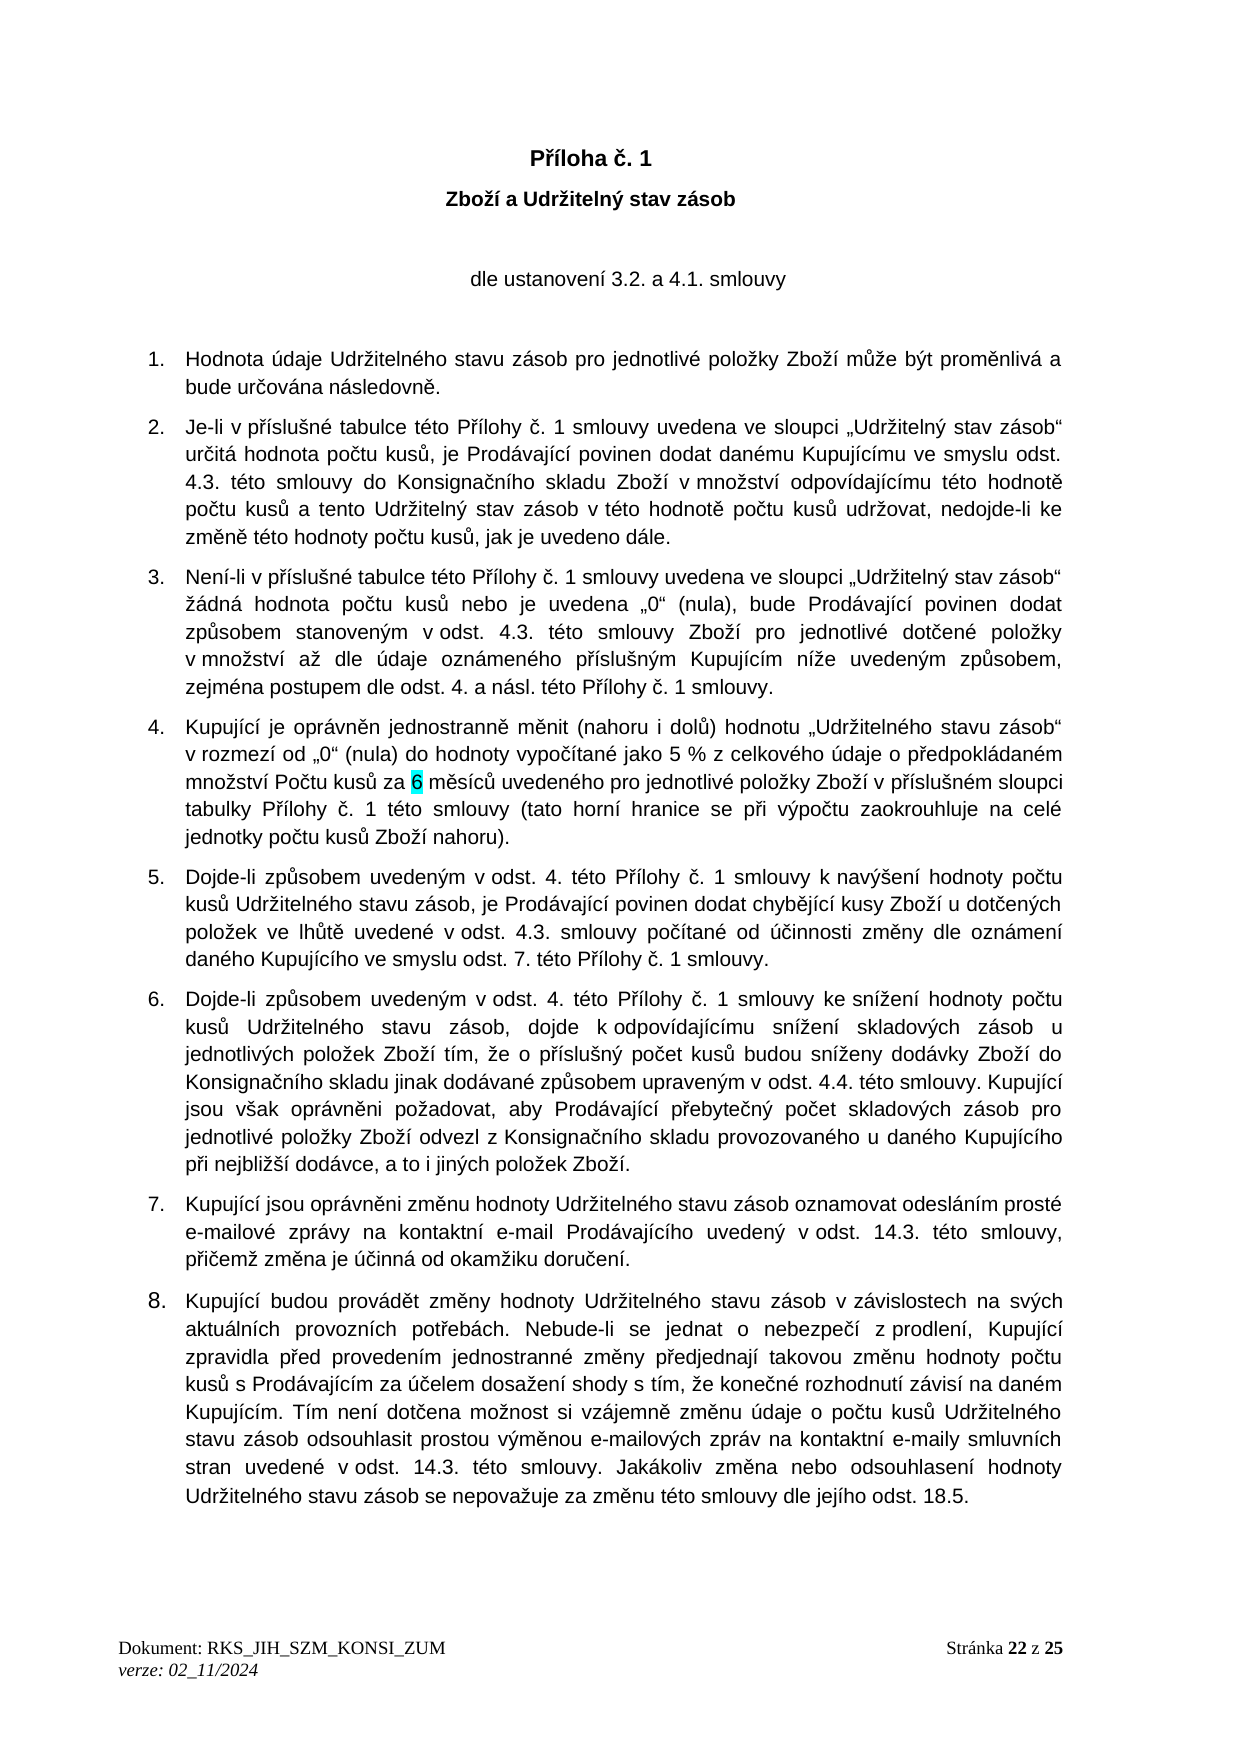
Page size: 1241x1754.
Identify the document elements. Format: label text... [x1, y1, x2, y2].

list Dojde-li způsobem uvedeným v odst. 4. této Přílohy č. 1 smlouvy ke snížení hodnoty počtu kusů Udržitelného stavu zásob, dojde k odpovídajícímu snížení skladových zásob u jednotlivých položek Zboží tím, že o příslušný počet kusů budou sníženy dodávky Zboží do Konsignačního skladu jinak dodávané způsobem upraveným v odst. 4.4. této smlouvy. Kupující jsou však oprávněni požadovat, aby Prodávající přebytečný počet skladových zásob pro jednotlivé položky Zboží odvezl z Konsignačního skladu provozovaného u daného Kupujícího při nejbližší dodávce, a to i jiných položek Zboží. [148, 987, 1063, 1176]
text dle ustanovení 3.2. a 4.1. smlouvy [193, 267, 1063, 291]
text Zboží a Udržitelný stav zásob [118, 187, 1063, 211]
list Hodnota údaje Udržitelného stavu zásob pro jednotlivé položky Zboží může být proměnlivá a bude určována následovně. [148, 347, 1063, 399]
list Kupující jsou oprávněni změnu hodnoty Udržitelného stavu zásob oznamovat odesláním prosté e-mailové zprávy na kontaktní e-mail Prodávajícího uvedený v odst. 14.3. této smlouvy, přičemž změna je účinná od okamžiku doručení. [148, 1192, 1063, 1271]
list Není-li v příslušné tabulce této Přílohy č. 1 smlouvy uvedena ve sloupci „Udržitelný stav zásob“ žádná hodnota počtu kusů nebo je uvedena „0“ (nula), bude Prodávající povinen dodat způsobem stanoveným v odst. 4.3. této smlouvy Zboží pro jednotlivé dotčené položky v množství až dle údaje oznámeného příslušným Kupujícím níže uvedeným způsobem, zejména postupem dle odst. 4. a násl. této Přílohy č. 1 smlouvy. [148, 565, 1063, 699]
list Kupující je oprávněn jednostranně měnit (nahoru i dolů) hodnotu „Udržitelného stavu zásob“ v rozmezí od „0“ (nula) do hodnoty vypočítané jako 5 % z celkového údaje o předpokládaném množství Počtu kusů za 6 měsíců uvedeného pro jednotlivé položky Zboží v příslušném sloupci tabulky Přílohy č. 1 této smlouvy (tato horní hranice se při výpočtu zaokrouhluje na celé jednotky počtu kusů Zboží nahoru). [148, 715, 1063, 849]
list Kupující budou provádět změny hodnoty Udržitelného stavu zásob v závislostech na svých aktuálních provozních potřebách. Nebude-li se jednat o nebezpečí z prodlení, Kupující zpravidla před provedením jednostranné změny předjednají takovou změnu hodnoty počtu kusů s Prodávajícím za účelem dosažení shody s tím, že konečné rozhodnutí závisí na daném Kupujícím. Tím není dotčena možnost si vzájemně změnu údaje o počtu kusů Udržitelného stavu zásob odsouhlasit prostou výměnou e-mailových zpráv na kontaktní e-maily smluvních stran uvedené v odst. 14.3. této smlouvy. Jakákoliv změna nebo odsouhlasení hodnoty Udržitelného stavu zásob se nepovažuje za změnu této smlouvy dle jejího odst. 18.5. [148, 1287, 1063, 1509]
list Je-li v příslušné tabulce této Přílohy č. 1 smlouvy uvedena ve sloupci „Udržitelný stav zásob“ určitá hodnota počtu kusů, je Prodávající povinen dodat danému Kupujícímu ve smyslu odst. 4.3. této smlouvy do Konsignačního skladu Zboží v množství odpovídajícímu této hodnotě počtu kusů a tento Udržitelný stav zásob v této hodnotě počtu kusů udržovat, nedojde-li ke změně této hodnoty počtu kusů, jak je uvedeno dále. [148, 415, 1063, 549]
list Dojde-li způsobem uvedeným v odst. 4. této Přílohy č. 1 smlouvy k navýšení hodnoty počtu kusů Udržitelného stavu zásob, je Prodávající povinen dodat chybějící kusy Zboží u dotčených položek ve lhůtě uvedené v odst. 4.3. smlouvy počítané od účinnosti změny dle oznámení daného Kupujícího ve smyslu odst. 7. této Přílohy č. 1 smlouvy. [148, 865, 1063, 971]
text Příloha č. 1 [118, 144, 1063, 171]
